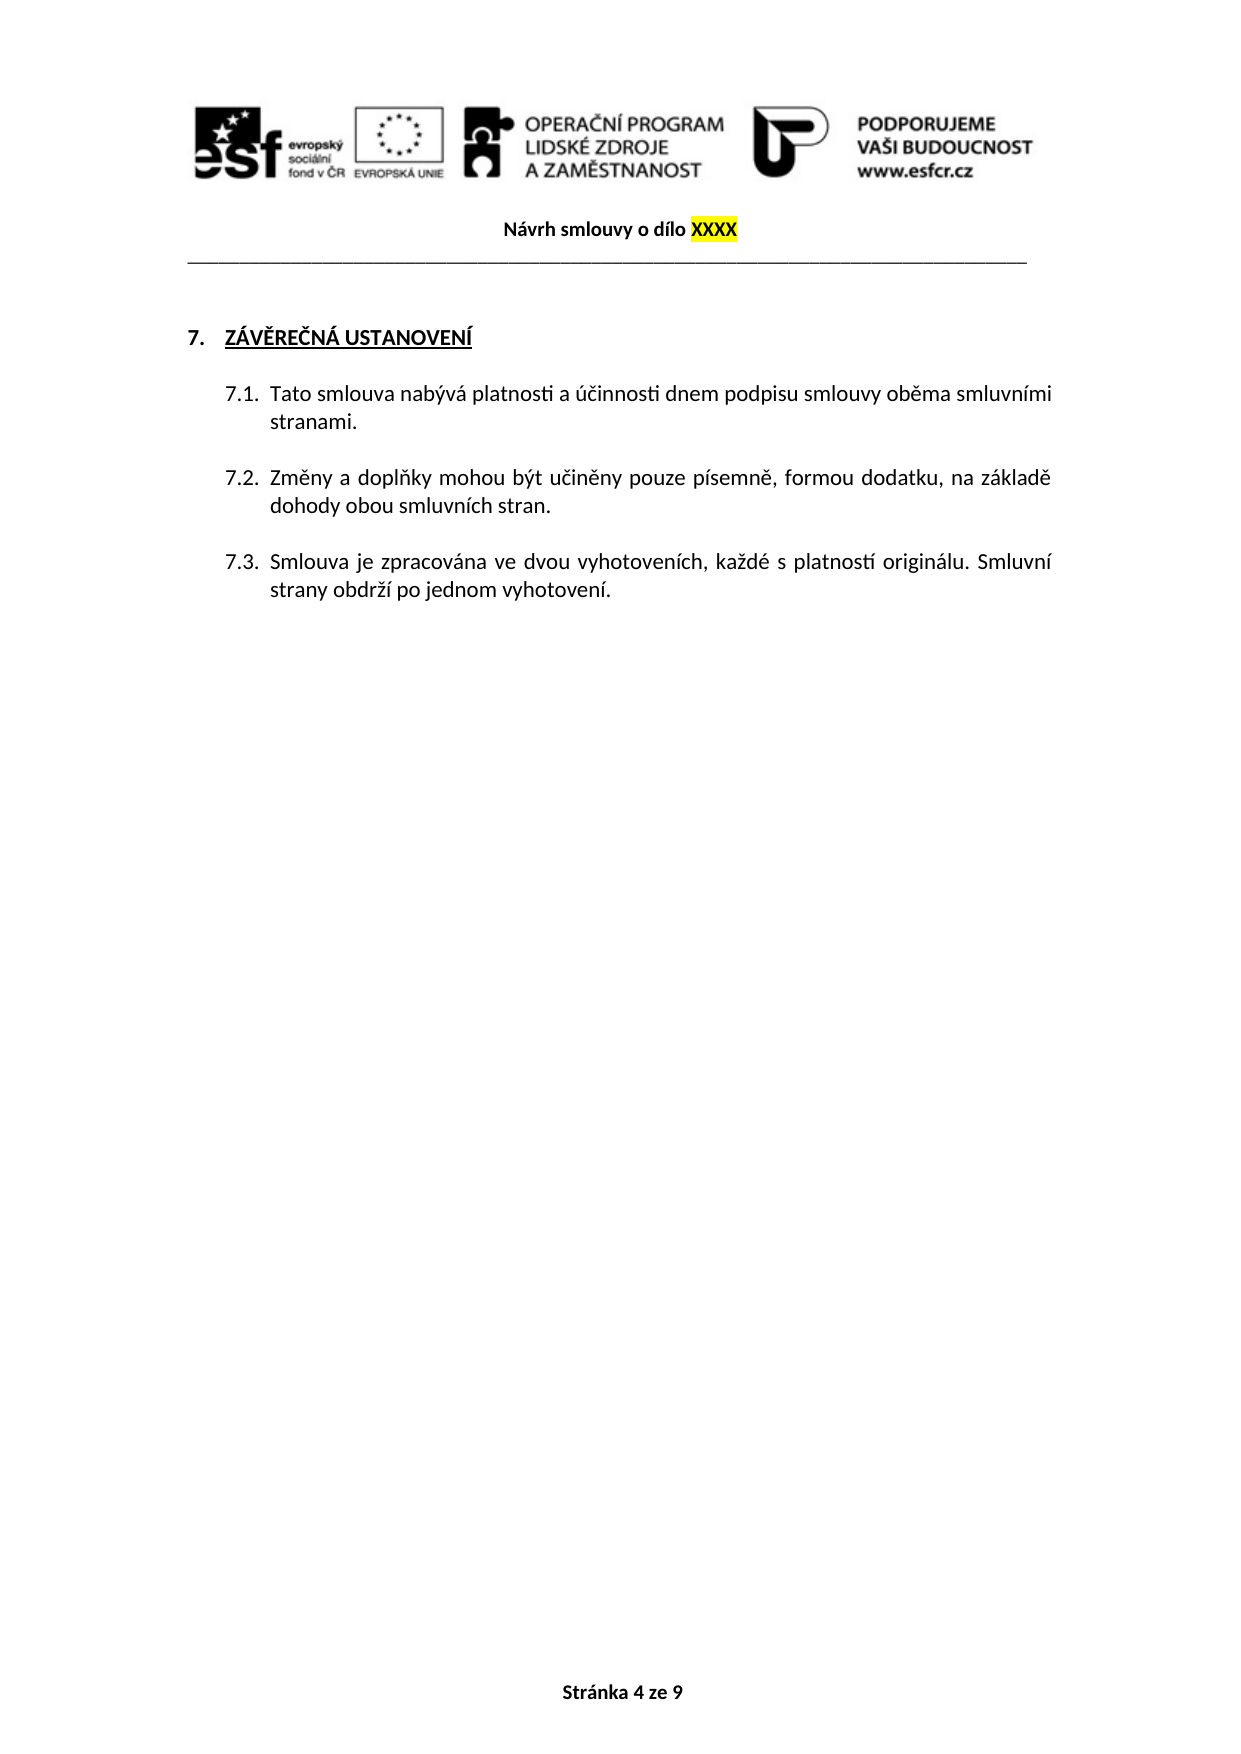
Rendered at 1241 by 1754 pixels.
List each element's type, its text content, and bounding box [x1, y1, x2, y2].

list ZÁVĚREČNÁ USTANOVENÍ [187, 323, 1053, 351]
list Smlouva je zpracována ve dvou vyhotoveních, každé s platností originálu. Smluvní strany obdrží po jednom vyhotovení. [225, 547, 1053, 603]
list Tato smlouva nabývá platnosti a účinnosti dnem podpisu smlouvy oběma smluvními stranami. [225, 379, 1053, 435]
list Změny a doplňky mohou být učiněny pouze písemně, formou dodatku, na základě dohody obou smluvních stran. [225, 463, 1053, 519]
picture [187, 99, 1053, 191]
